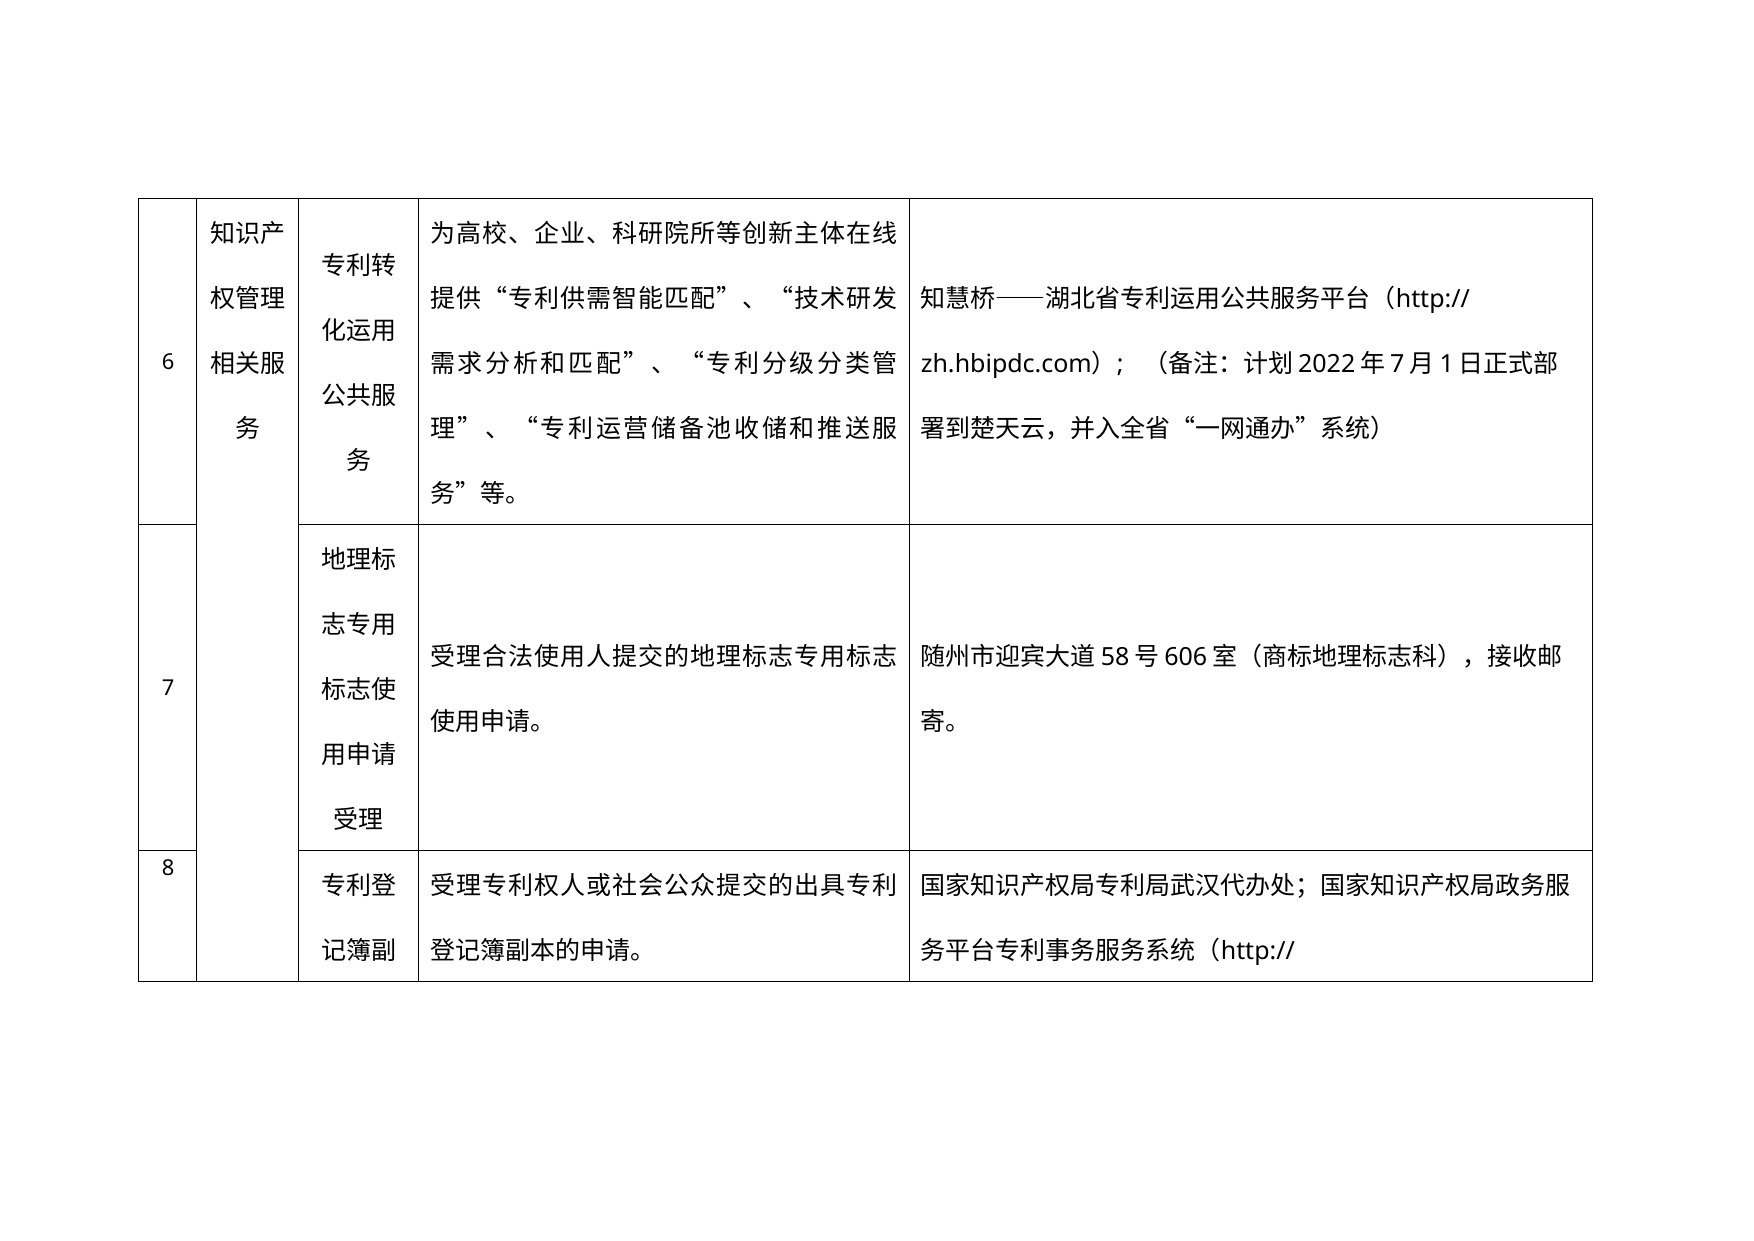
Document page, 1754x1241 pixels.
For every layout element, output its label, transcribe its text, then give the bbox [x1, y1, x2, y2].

table_cell 专利登记簿副本出具 [299, 851, 418, 981]
table_cell 为高校、企业、科研院所等创新主体在线提供“专利供需智能匹配”、“技术研发需求分析和匹配”、“专利分级分类管理”、“专利运营储备池收储和推送服务”等。 [419, 199, 909, 524]
table_cell 地理标志专用标志使用申请受理 [299, 525, 418, 850]
table_cell 知慧桥——湖北省专利运用公共服务平台（http://zh.hbipdc.com）; （备注：计划2022年7月1日正式部署到楚天云，并入全省“一网通办”系统） [910, 199, 1592, 524]
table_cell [910, 851, 1592, 981]
table_cell 8 [139, 851, 196, 981]
table_cell 受理合法使用人提交的地理标志专用标志使用申请。 [419, 525, 909, 850]
table_cell 6 [139, 199, 196, 524]
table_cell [419, 851, 909, 981]
table_cell 7 [139, 525, 196, 850]
table_cell 知识产权管理相关服务 [197, 199, 298, 981]
table_cell 随州市迎宾大道58号606室（商标地理标志科），接收邮寄。 [910, 525, 1592, 850]
table_cell 专利转化运用公共服务 [299, 199, 418, 524]
